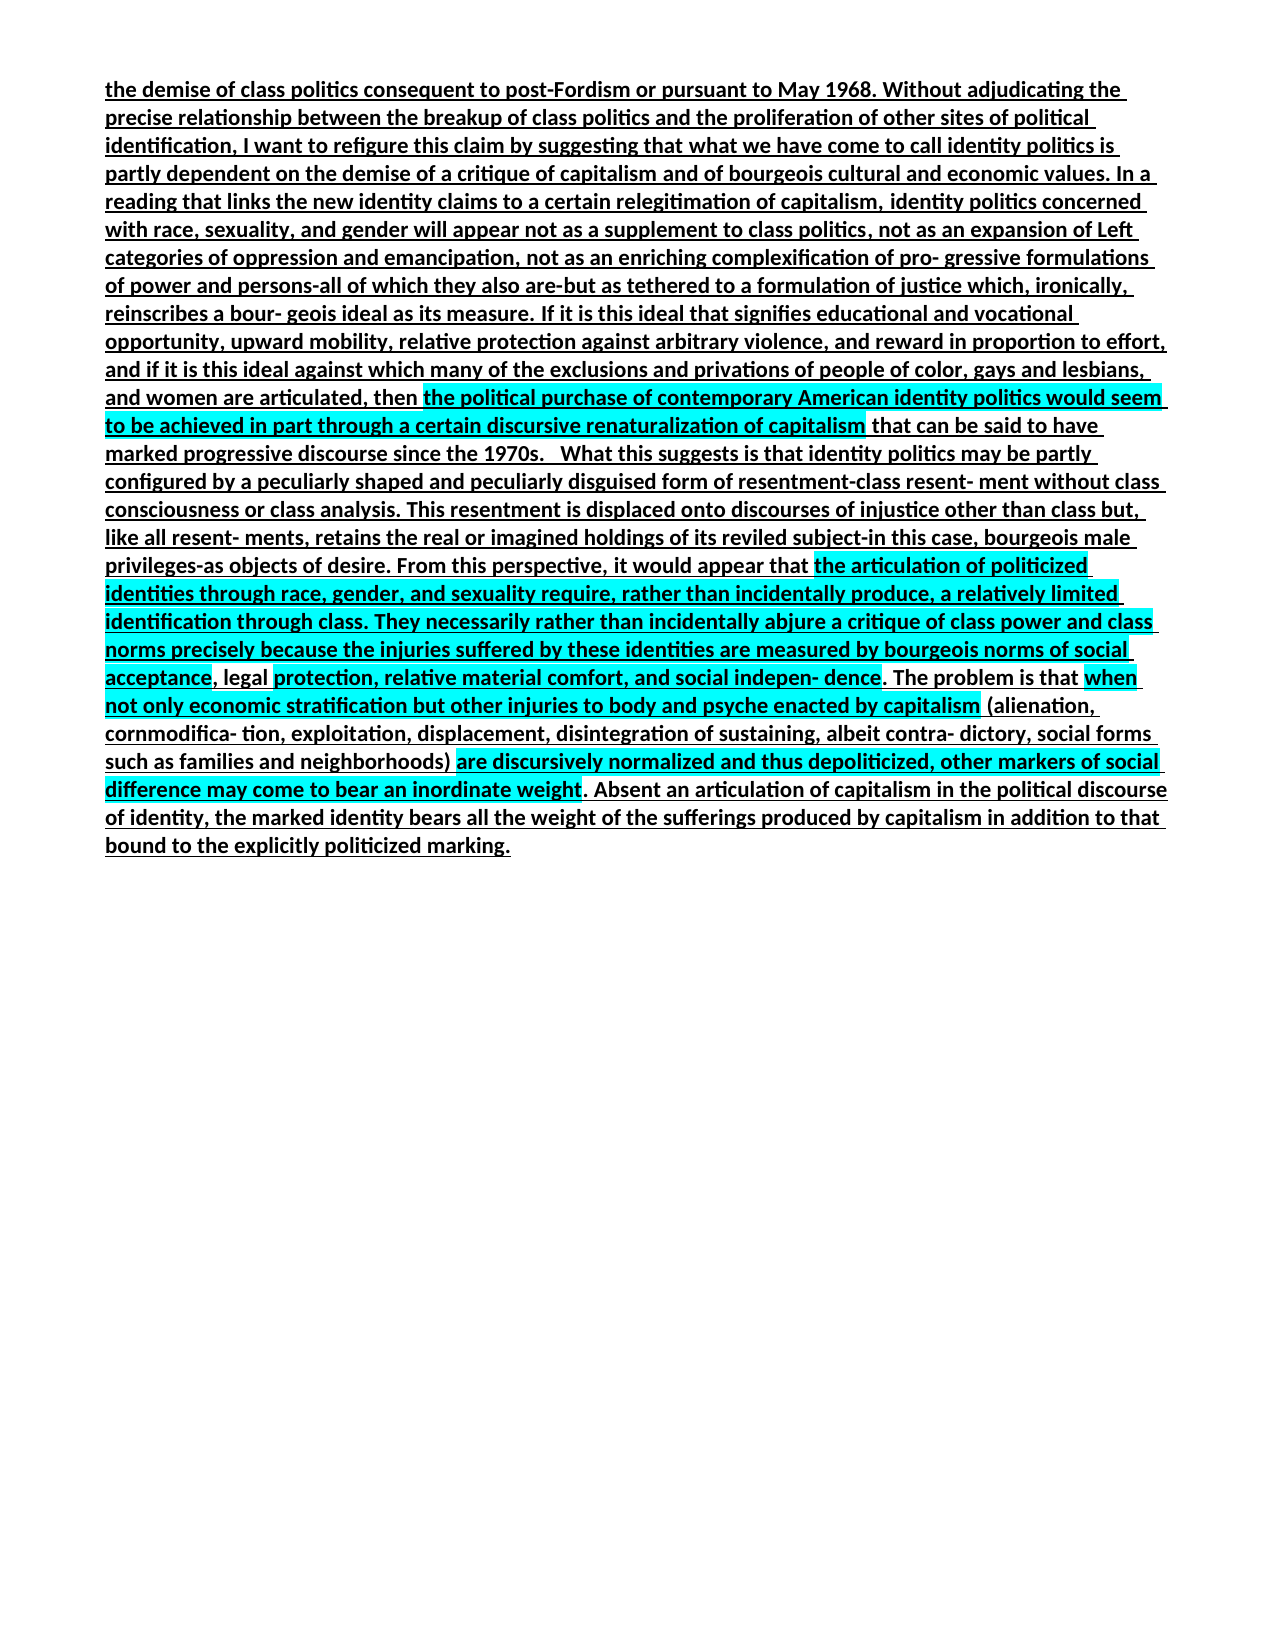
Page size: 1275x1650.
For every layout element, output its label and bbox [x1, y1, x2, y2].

text [105, 75, 1170, 859]
